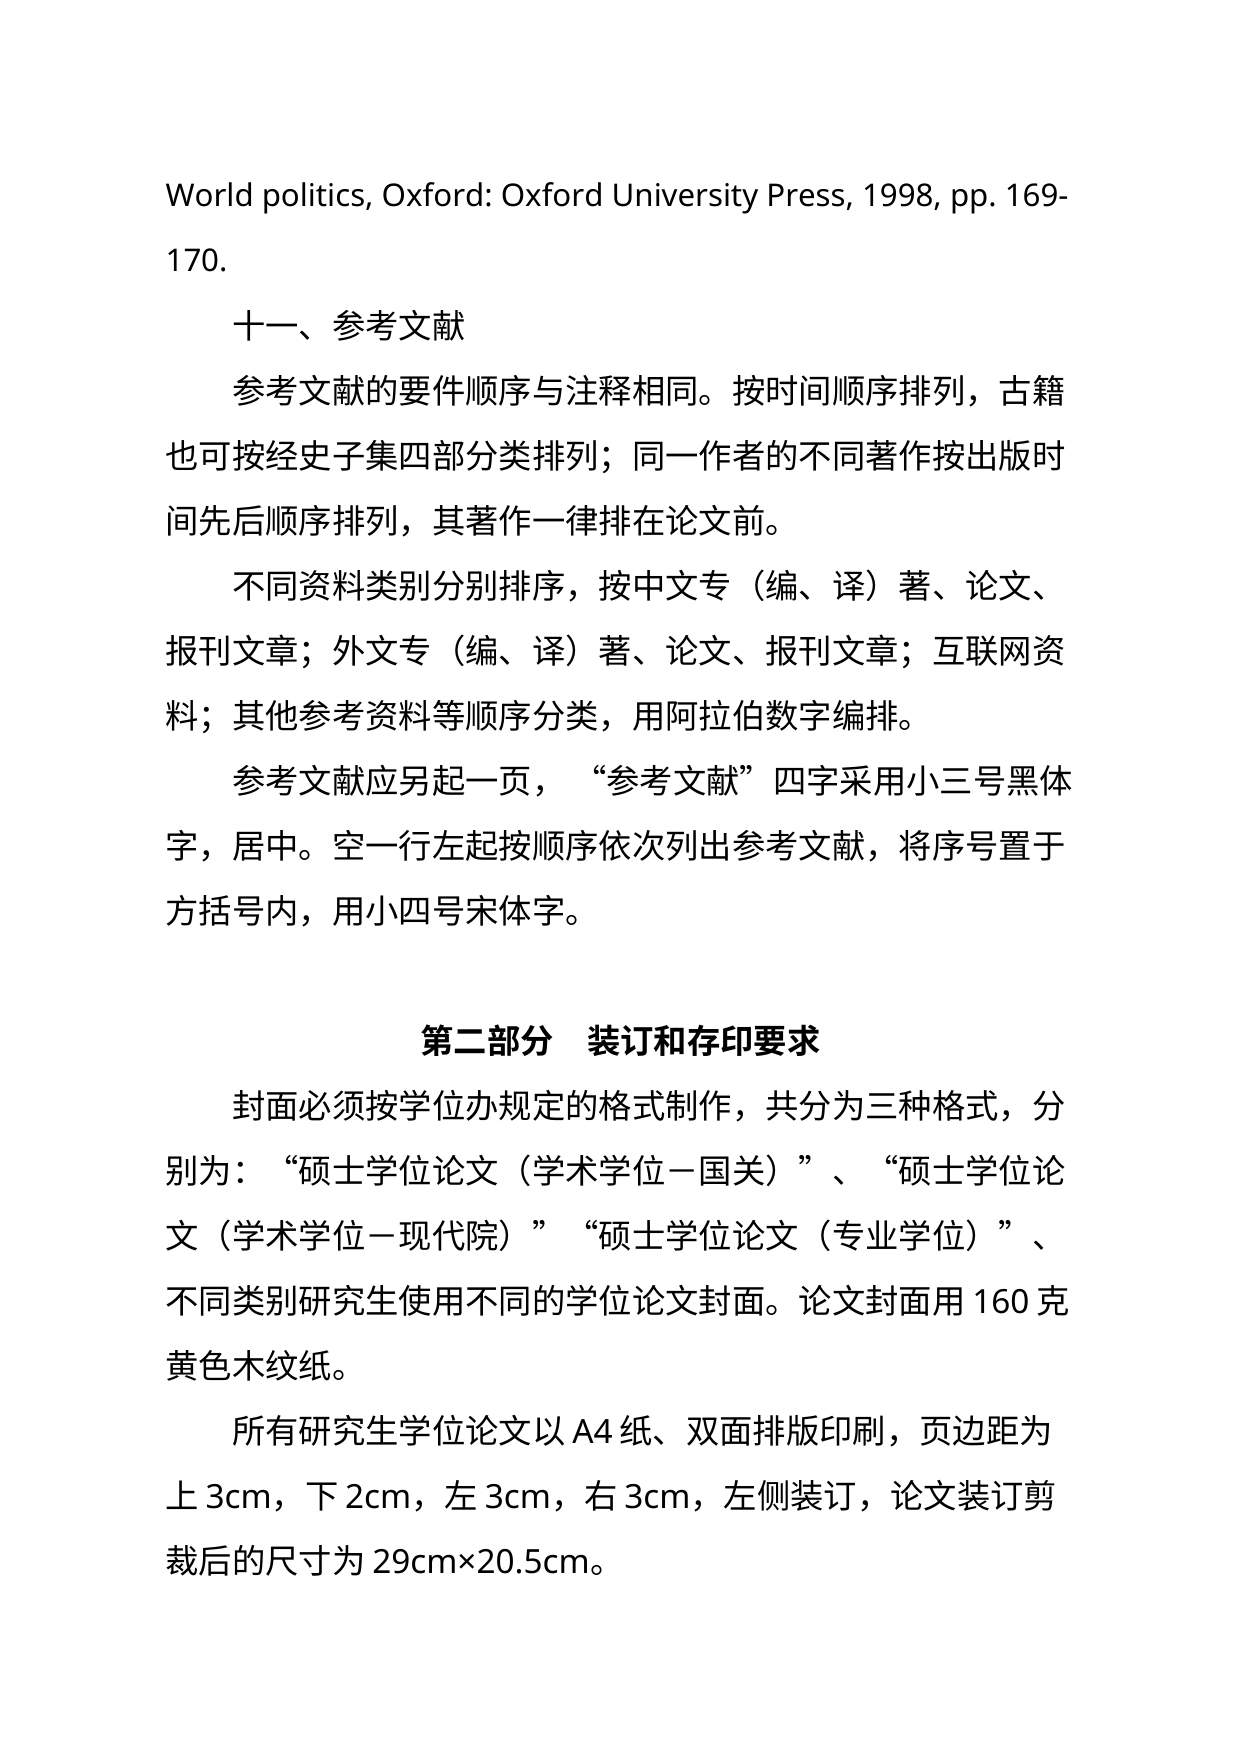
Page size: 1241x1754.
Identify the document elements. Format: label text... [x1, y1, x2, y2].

text 所有研究生学位论文以A4纸、双面排版印刷，页边距为上3cm，下2cm，左3cm，右3cm，左侧装订，论文装订剪裁后的尺寸为29cm×20.5cm。 [165, 1397, 1075, 1592]
text 参考文献的要件顺序与注释相同。按时间顺序排列，古籍也可按经史子集四部分类排列；同一作者的不同著作按出版时间先后顺序排列，其著作一律排在论文前。 [165, 357, 1075, 552]
text 不同资料类别分别排序，按中文专（编、译）著、论文、报刊文章；外文专（编、译）著、论文、报刊文章；互联网资料；其他参考资料等顺序分类，用阿拉伯数字编排。 [165, 552, 1075, 747]
text 十一、参考文献 [165, 292, 1075, 357]
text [165, 162, 1075, 292]
text 参考文献应另起一页， “参考文献”四字采用小三号黑体字，居中。空一行左起按顺序依次列出参考文献，将序号置于方括号内，用小四号宋体字。 [165, 747, 1075, 942]
text 第二部分 装订和存印要求 [165, 1007, 1075, 1072]
text 封面必须按学位办规定的格式制作，共分为三种格式，分别为：“硕士学位论文（学术学位－国关）”、“硕士学位论文（学术学位－现代院）”“硕士学位论文（专业学位）”、不同类别研究生使用不同的学位论文封面。论文封面用160克黄色木纹纸。 [165, 1072, 1075, 1397]
